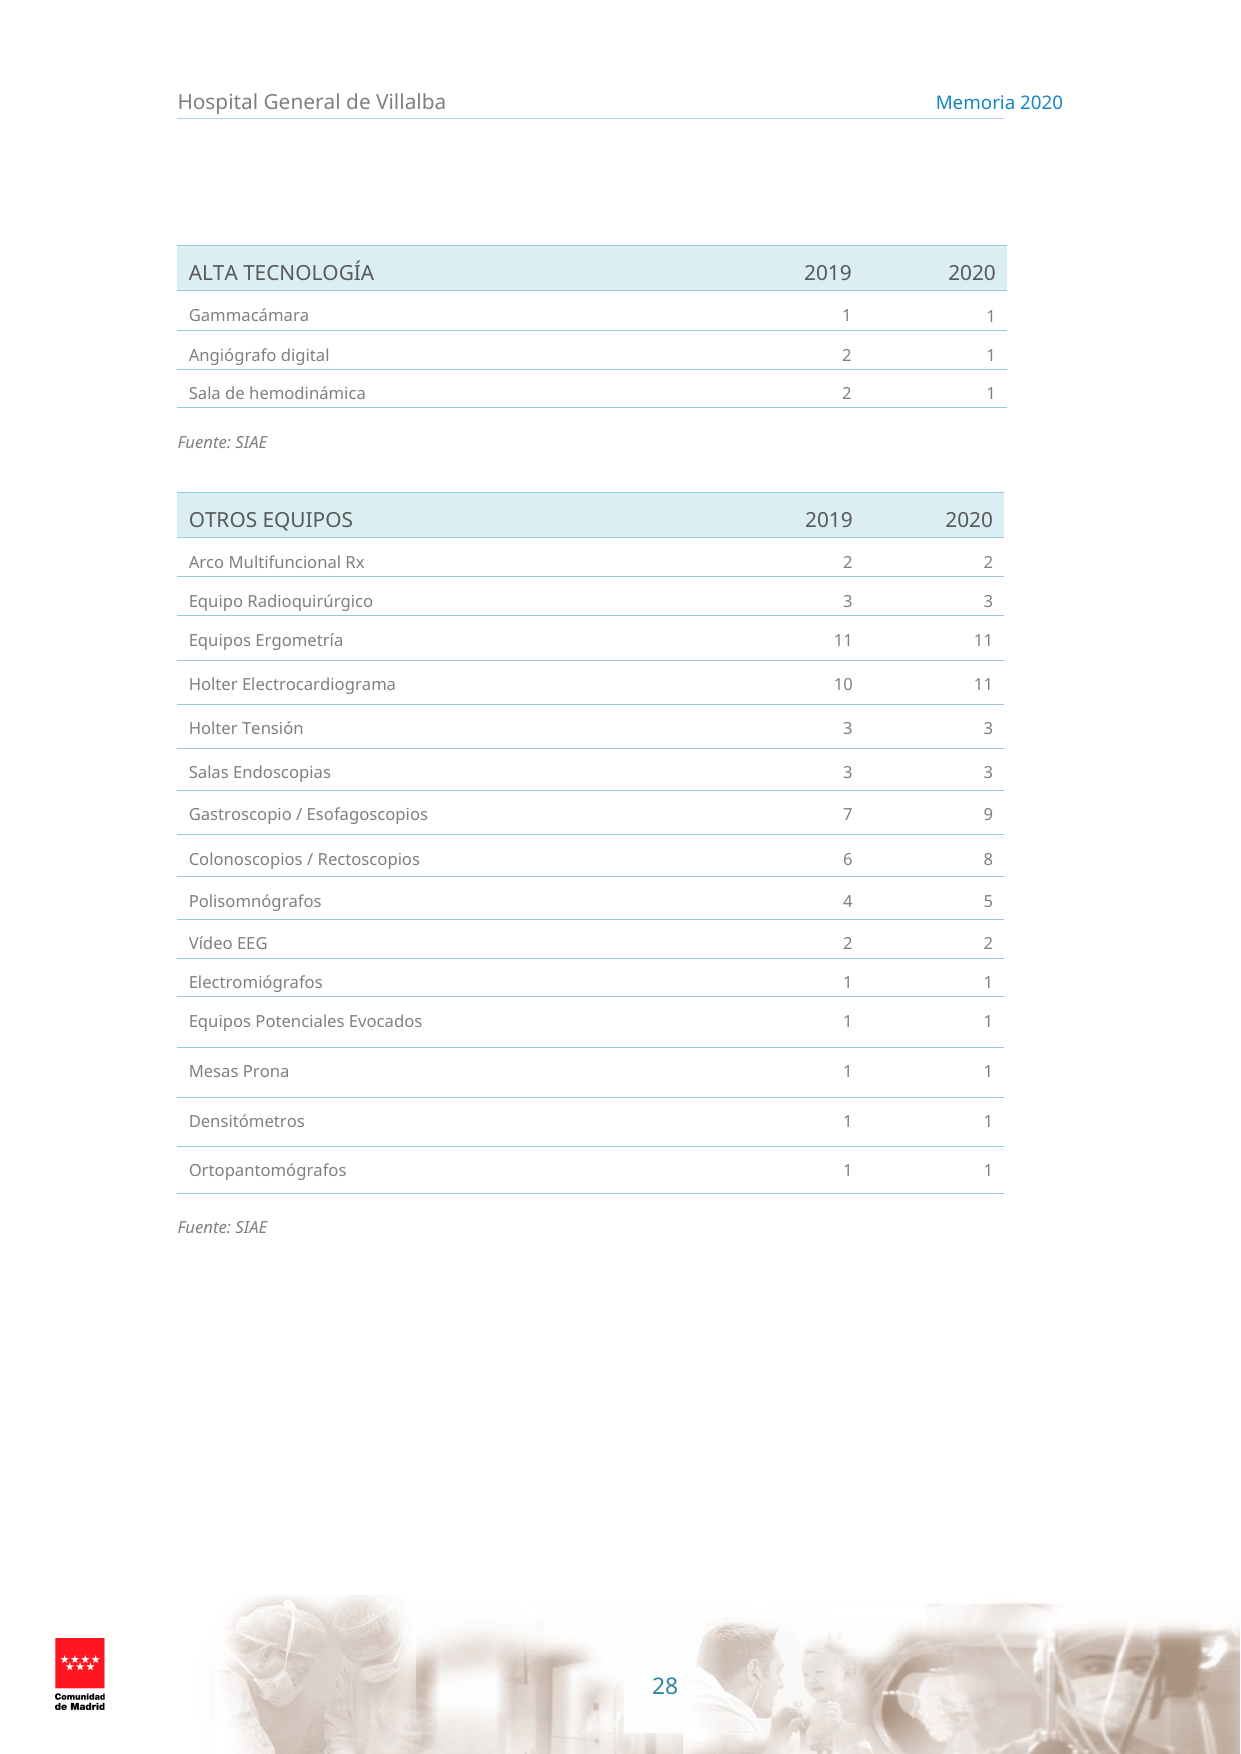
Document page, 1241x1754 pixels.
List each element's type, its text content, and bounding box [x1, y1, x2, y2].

table_cell Colonoscopios / Rectoscopios [177, 835, 723, 876]
table_cell 1 [864, 959, 1004, 996]
table_cell 1 [719, 291, 863, 330]
table_cell 10 [723, 661, 864, 703]
table_cell 11 [723, 616, 864, 660]
table_cell 2 [864, 920, 1004, 958]
table_cell Vídeo EEG [177, 920, 723, 958]
table_cell 1 [723, 1147, 864, 1192]
text Fuente: SIAE [177, 1216, 1004, 1238]
table_header 2020 [864, 493, 1004, 537]
table_cell 3 [723, 705, 864, 748]
table_cell 1 [863, 370, 1007, 407]
table_cell 3 [864, 577, 1004, 615]
table_cell Equipos Ergometría [177, 616, 723, 660]
table_header OTROS EQUIPOS [177, 493, 723, 537]
table_cell Polisomnógrafos [177, 877, 723, 919]
table_cell Angiógrafo digital [177, 331, 719, 369]
table_cell 3 [723, 749, 864, 790]
table_header 2019 [723, 493, 864, 537]
table_cell 11 [864, 661, 1004, 703]
table_cell Gammacámara [177, 291, 719, 330]
table_cell 8 [864, 835, 1004, 876]
text Fuente: SIAE [177, 431, 1004, 453]
table_cell 1 [723, 959, 864, 996]
table_cell Ortopantomógrafos [177, 1147, 723, 1192]
table_cell 2 [723, 920, 864, 958]
table_cell 1 [864, 997, 1004, 1046]
table_header 2019 [719, 246, 863, 290]
table_cell Salas Endoscopias [177, 749, 723, 790]
table_cell 1 [723, 1048, 864, 1097]
table_cell Mesas Prona [177, 1048, 723, 1097]
table_header ALTA TECNOLOGÍA [177, 246, 719, 290]
table_cell 2 [723, 538, 864, 576]
table_cell 2 [864, 538, 1004, 576]
table_cell 7 [723, 791, 864, 834]
table_cell Equipo Radioquirúrgico [177, 577, 723, 615]
table_cell 4 [723, 877, 864, 919]
table_cell 2 [719, 331, 863, 369]
table_cell Arco Multifuncional Rx [177, 538, 723, 576]
table_cell 1 [723, 1098, 864, 1146]
table_cell Electromiógrafos [177, 959, 723, 996]
table_cell 5 [864, 877, 1004, 919]
picture [38, 1595, 1241, 1754]
table_cell 3 [864, 705, 1004, 748]
table_cell 1 [863, 331, 1007, 369]
table_cell 1 [864, 1048, 1004, 1097]
table_cell 3 [723, 577, 864, 615]
table_cell 1 [864, 1147, 1004, 1192]
table_cell Holter Tensión [177, 705, 723, 748]
table_cell 1 [723, 997, 864, 1046]
table_cell 6 [723, 835, 864, 876]
table_cell 11 [864, 616, 1004, 660]
table_cell Holter Electrocardiograma [177, 661, 723, 703]
table_cell 2 [719, 370, 863, 407]
table_cell 1 [864, 1098, 1004, 1146]
table_cell Equipos Potenciales Evocados [177, 997, 723, 1046]
table_cell Gastroscopio / Esofagoscopios [177, 791, 723, 834]
table_cell Sala de hemodinámica [177, 370, 719, 407]
table_cell 9 [864, 791, 1004, 834]
table_cell Densitómetros [177, 1098, 723, 1146]
table_header 2020 [863, 246, 1007, 290]
table_cell 3 [864, 749, 1004, 790]
table_cell 1 [863, 291, 1007, 330]
